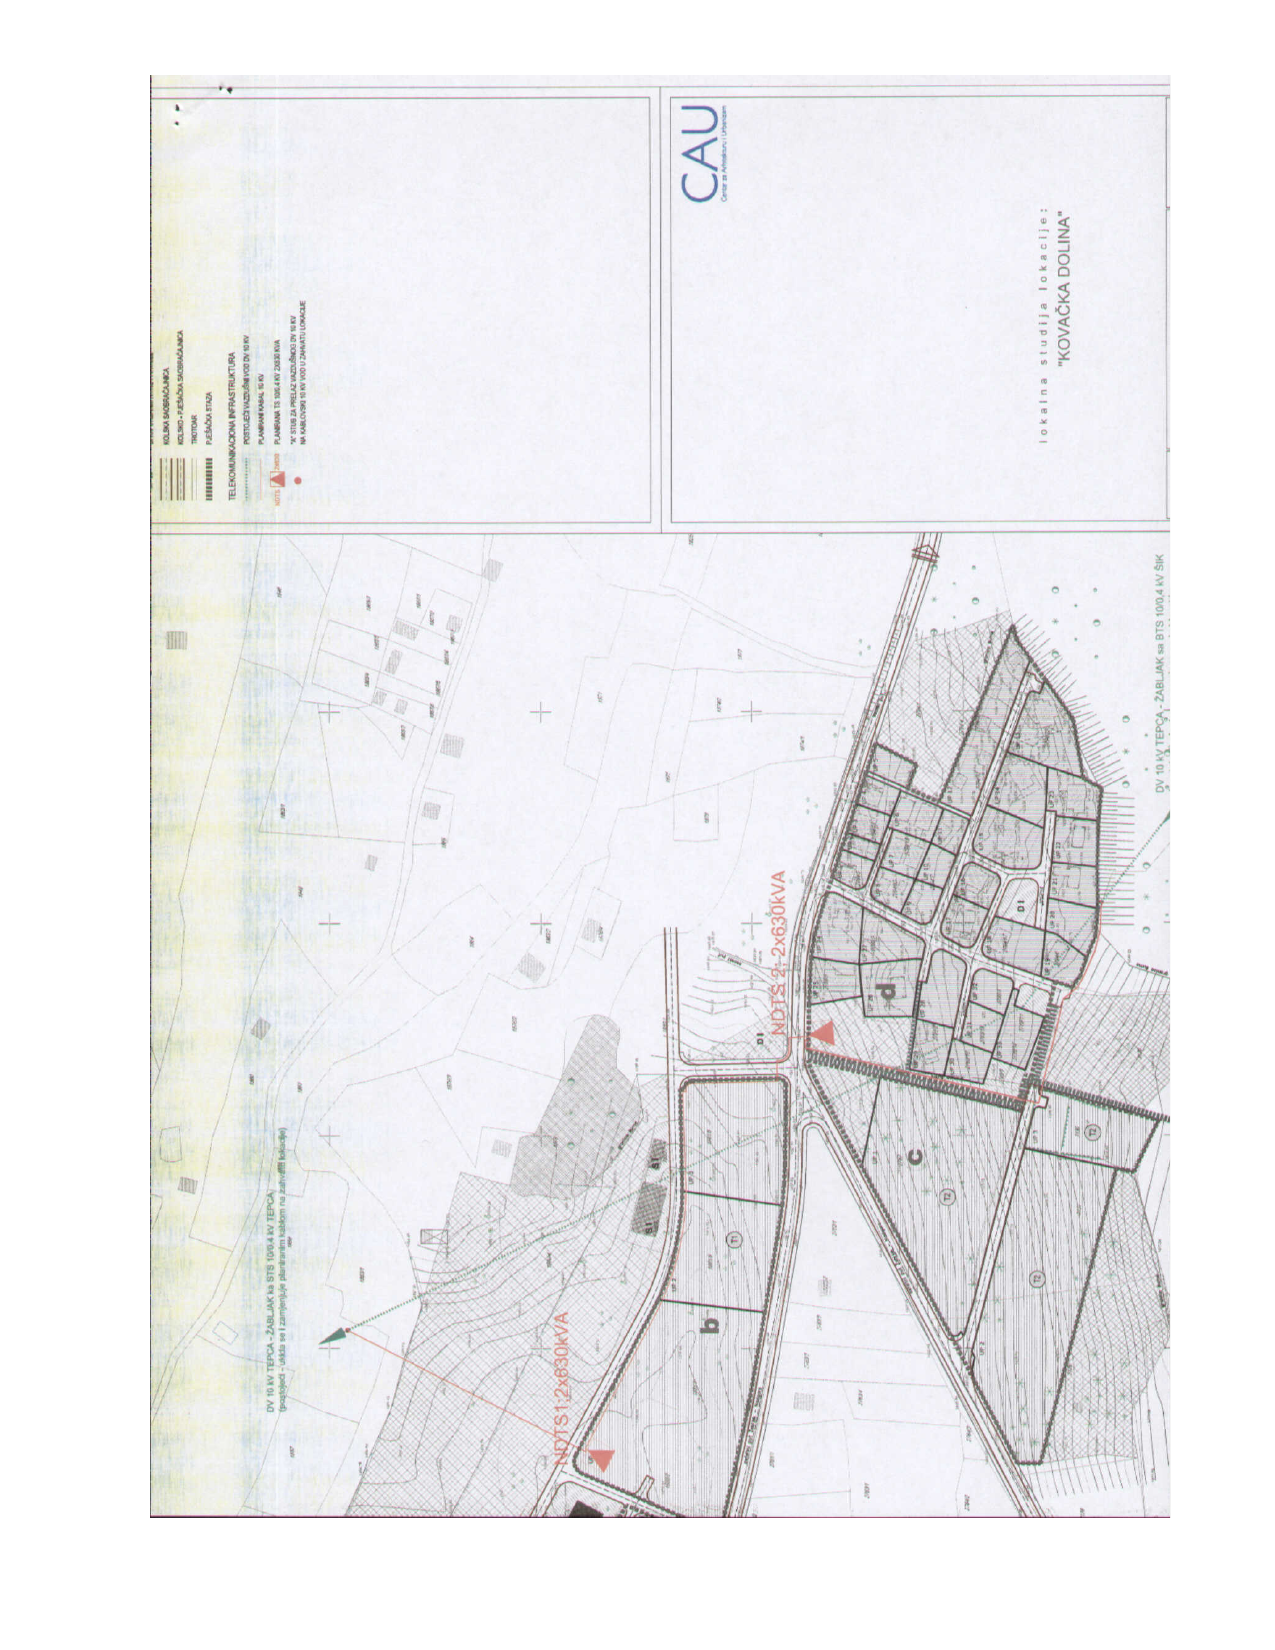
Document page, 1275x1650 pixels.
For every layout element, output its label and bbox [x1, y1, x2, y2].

picture [150, 75, 1171, 1518]
